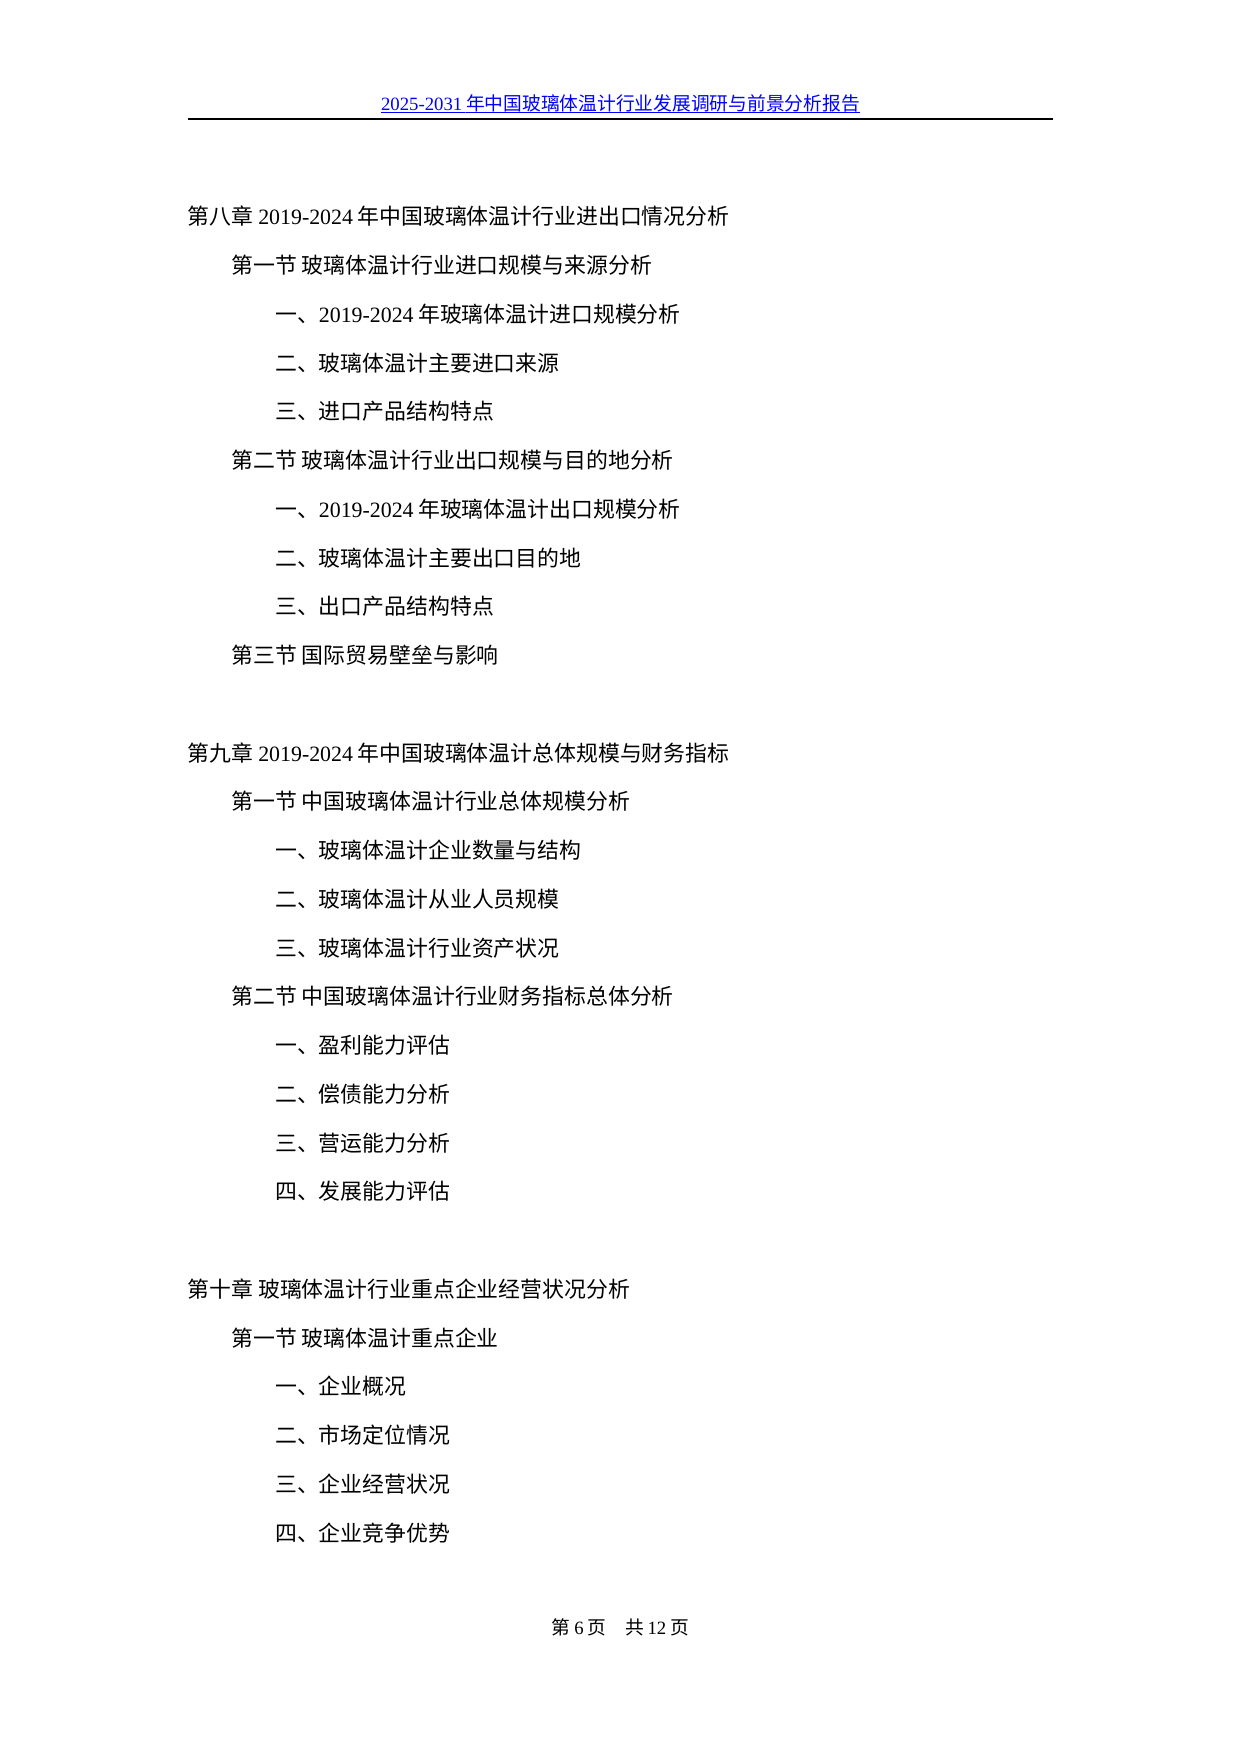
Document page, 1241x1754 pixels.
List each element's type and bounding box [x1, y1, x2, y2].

text [187, 150, 1053, 1548]
